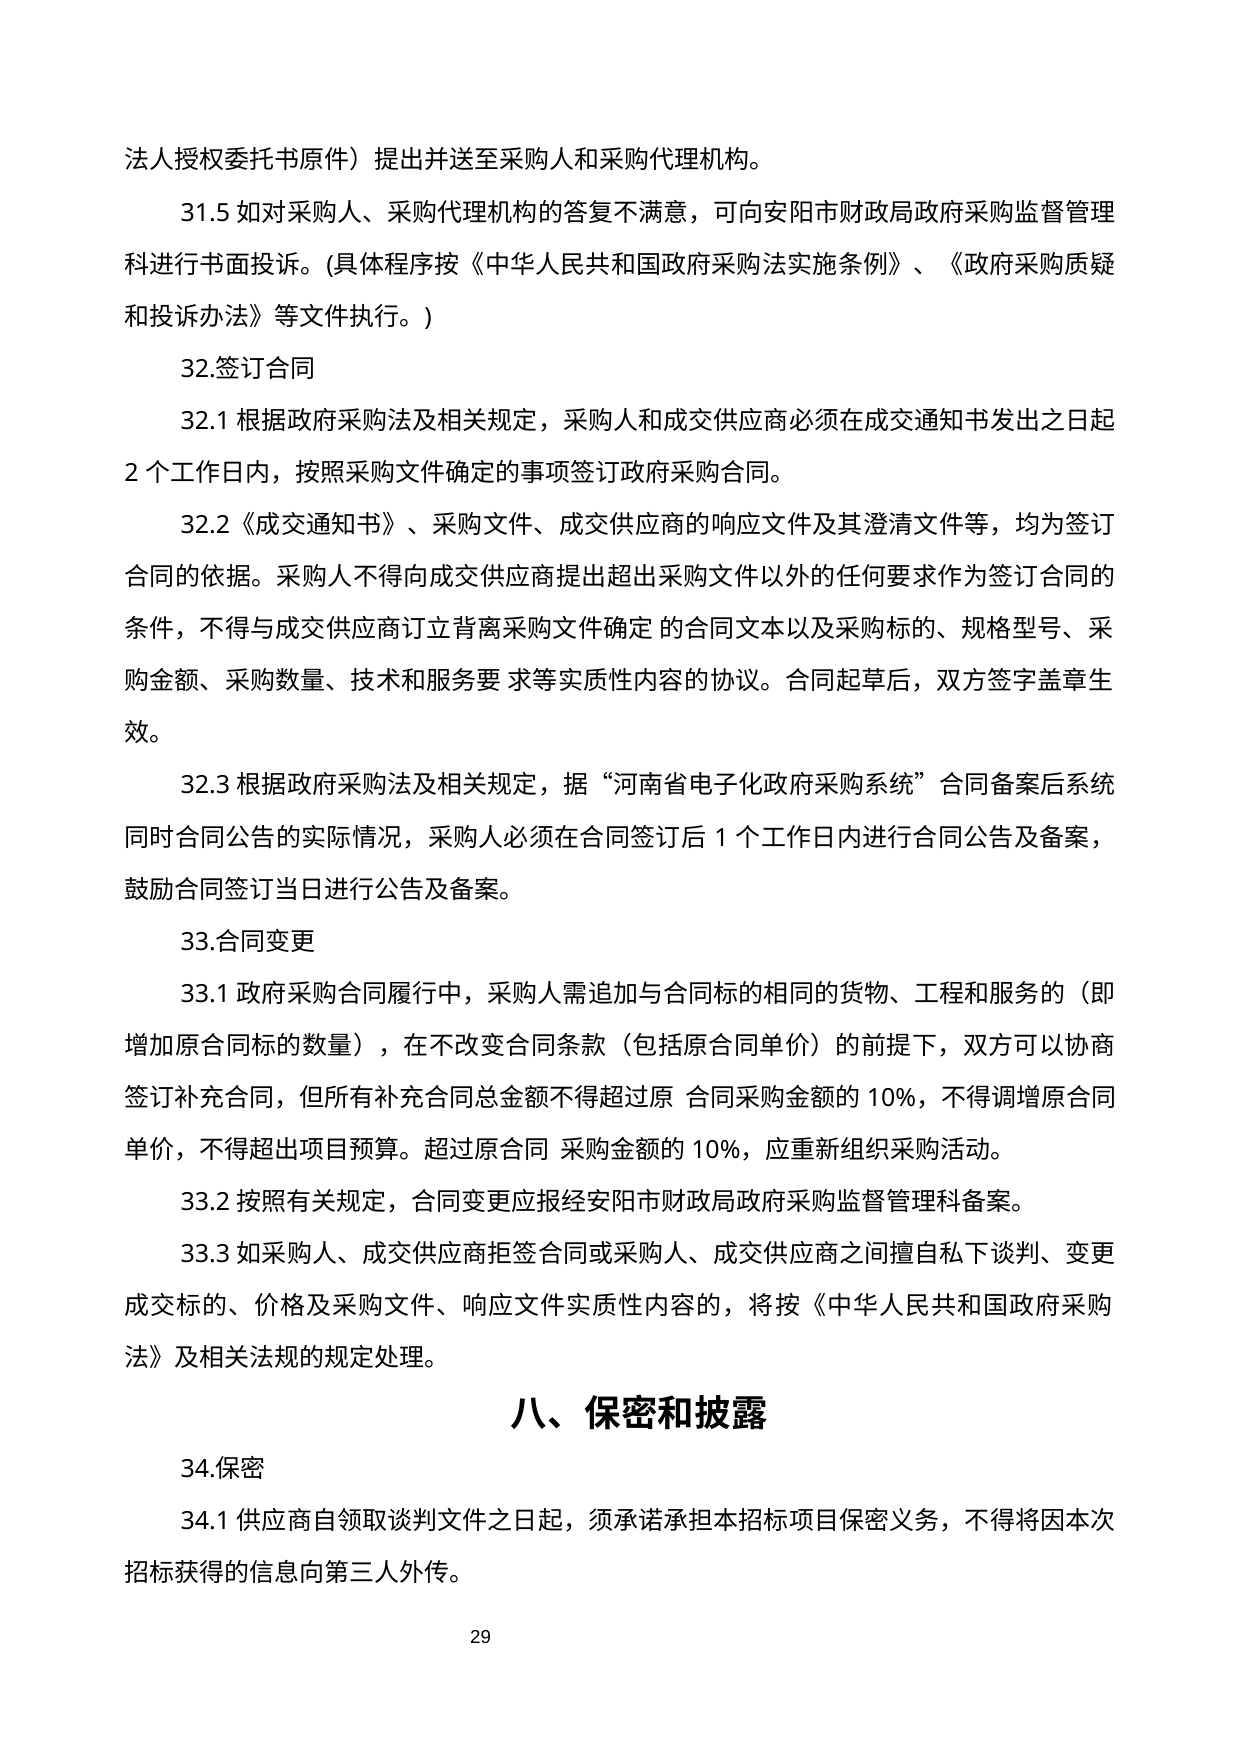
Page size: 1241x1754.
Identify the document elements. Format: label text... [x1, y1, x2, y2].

text 33.1 政府采购合同履行中，采购人需追加与合同标的相同的货物、工程和服务的（即增加原合同标的数量），在不改变合同条款（包括原合同单价）的前提下，双方可以协商签订补充合同，但所有补充合同总金额不得超过原 合同采购金额的 10%，不得调增原合同单价，不得超出项目预算。超过原合同 采购金额的 10%，应重新组织采购活动。 [124, 961, 1116, 1169]
text 32.3 根据政府采购法及相关规定，据“河南省电子化政府采购系统”合同备案后系统同时合同公告的实际情况，采购人必须在合同签订后 1 个工作日内进行合同公告及备案，鼓励合同签订当日进行公告及备案。 [124, 752, 1116, 908]
text 32.2《成交通知书》、采购文件、成交供应商的响应文件及其澄清文件等，均为签订合同的依据。采购人不得向成交供应商提出超出采购文件以外的任何要求作为签订合同的条件，不得与成交供应商订立背离采购文件确定 的合同文本以及采购标的、规格型号、采购金额、采购数量、技术和服务要 求等实质性内容的协议。合同起草后，双方签字盖章生效。 [124, 492, 1116, 752]
text 33.合同变更 [124, 908, 1116, 961]
text 34.保密 [124, 1436, 1116, 1488]
text 33.3 如采购人、成交供应商拒签合同或采购人、成交供应商之间擅自私下谈判、变更成交标的、价格及采购文件、响应文件实质性内容的，将按《中华人民共和国政府采购法》及相关法规的规定处理。 [124, 1221, 1116, 1377]
text 32.1 根据政府采购法及相关规定，采购人和成交供应商必须在成交通知书发出之日起 2 个工作日内，按照采购文件确定的事项签订政府采购合同。 [124, 388, 1116, 492]
text 32.签订合同 [124, 336, 1116, 388]
text 31.5 如对采购人、采购代理机构的答复不满意，可向安阳市财政局政府采购监督管理科进行书面投诉。(具体程序按《中华人民共和国政府采购法实施条例》、《政府采购质疑和投诉办法》等文件执行。) [124, 179, 1116, 336]
text 33.2 按照有关规定，合同变更应报经安阳市财政局政府采购监督管理科备案。 [124, 1169, 1116, 1221]
text 八、保密和披露 [510, 1387, 1116, 1436]
text 34.1 供应商自领取谈判文件之日起，须承诺承担本招标项目保密义务，不得将因本次招标获得的信息向第三人外传。 [124, 1488, 1116, 1592]
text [124, 127, 1116, 179]
